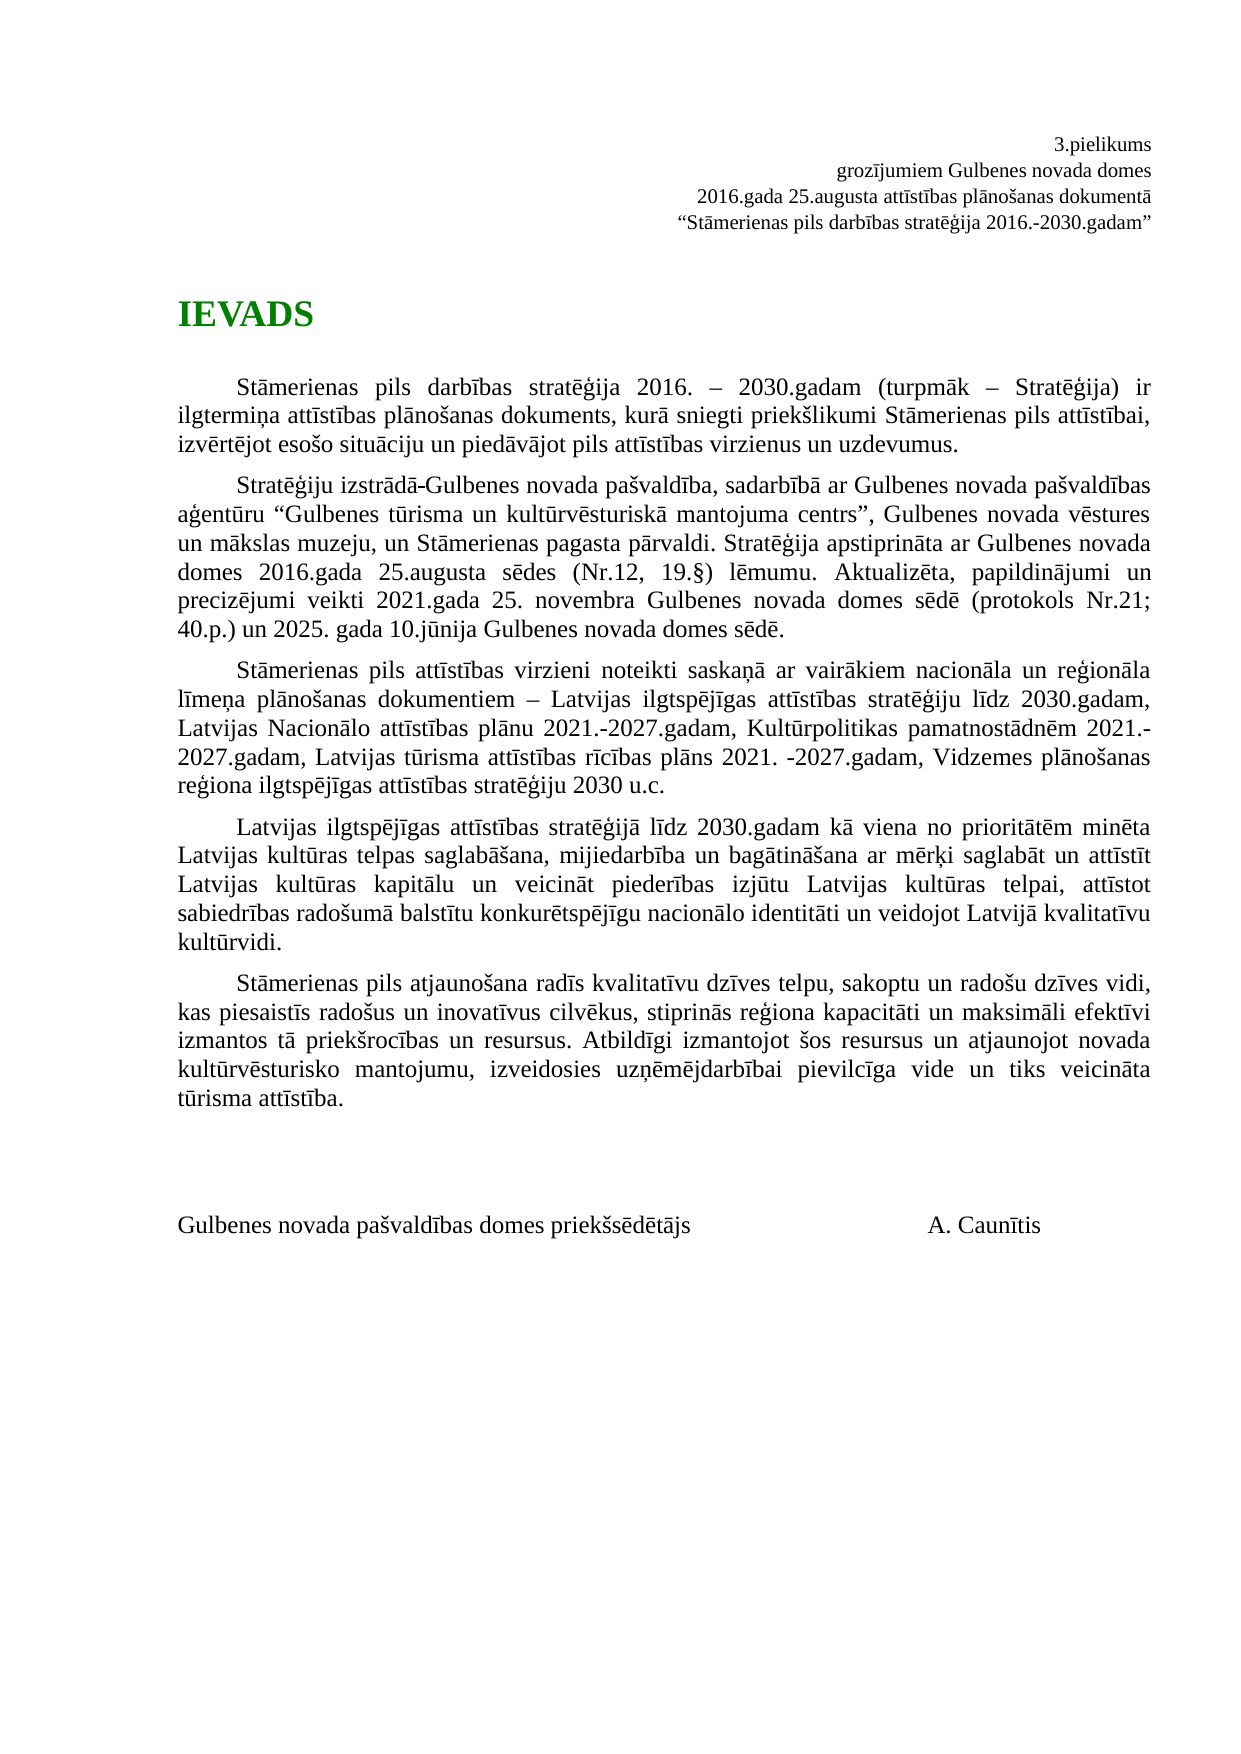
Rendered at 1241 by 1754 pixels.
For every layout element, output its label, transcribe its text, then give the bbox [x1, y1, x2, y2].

text Stāmerienas pils attīstības virzieni noteikti saskaņā ar vairākiem nacionāla un reģionāla līmeņa plānošanas dokumentiem – Latvijas ilgtspējīgas attīstības stratēģiju līdz 2030.gadam, Latvijas Nacionālo attīstības plānu 2021.-2027.gadam, Kultūrpolitikas pamatnostādnēm 2021.-2027.gadam, Latvijas tūrisma attīstības rīcības plāns 2021. -2027.gadam, Vidzemes plānošanas reģiona ilgtspējīgas attīstības stratēģiju 2030 u.c. [177, 656, 1152, 799]
text “Stāmerienas pils darbības stratēģija 2016.-2030.gadam” [177, 209, 1152, 234]
text 2016.gada 25.augusta attīstības plānošanas dokumentā [177, 184, 1152, 208]
text Stāmerienas pils darbības stratēģija 2016. – 2030.gadam (turpmāk – Stratēģija) ir ilgtermiņa attīstības plānošanas dokuments, kurā sniegti priekšlikumi Stāmerienas pils attīstībai, izvērtējot esošo situāciju un piedāvājot pils attīstības virzienus un uzdevumus. [177, 372, 1152, 458]
text Ievads [177, 291, 1152, 334]
text grozījumiem Gulbenes novada domes [177, 158, 1152, 182]
text 3.pielikums [177, 132, 1152, 156]
text Latvijas ilgtspējīgas attīstības stratēģijā līdz 2030.gadam kā viena no prioritātēm minēta Latvijas kultūras telpas saglabāšana, mijiedarbība un bagātināšana ar mērķi saglabāt un attīstīt Latvijas kultūras kapitālu un veicināt piederības izjūtu Latvijas kultūras telpai, attīstot sabiedrības radošumā balstītu konkurētspējīgu nacionālo identitāti un veidojot Latvijā kvalitatīvu kultūrvidi. [177, 812, 1152, 956]
text Stāmerienas pils atjaunošana radīs kvalitatīvu dzīves telpu, sakoptu un radošu dzīves vidi, kas piesaistīs radošus un inovatīvus cilvēkus, stiprinās reģiona kapacitāti un maksimāli efektīvi izmantos tā priekšrocības un resursus. Atbildīgi izmantojot šos resursus un atjaunojot novada kultūrvēsturisko mantojumu, izveidosies uzņēmējdarbībai pievilcīga vide un tiks veicināta tūrisma attīstība. [177, 968, 1152, 1112]
text Stratēģiju izstrādā Gulbenes novada pašvaldība, sadarbībā ar Gulbenes novada pašvaldības aģentūru “Gulbenes tūrisma un kultūrvēsturiskā mantojuma centrs”, Gulbenes novada vēstures un mākslas muzeju, un Stāmerienas pagasta pārvaldi. Stratēģija apstiprināta ar Gulbenes novada domes 2016.gada 25.augusta sēdes (Nr.12, 19.§) lēmumu. Aktualizēta, papildinājumi un precizējumi veikti 2021.gada 25. novembra Gulbenes novada domes sēdē (protokols Nr.21; 40.p.) un 2025. gada 10.jūnija Gulbenes novada domes sēdē. [177, 471, 1152, 643]
text Gulbenes novada pašvaldības domes priekšsēdētājs A. Caunītis [177, 1211, 1152, 1239]
